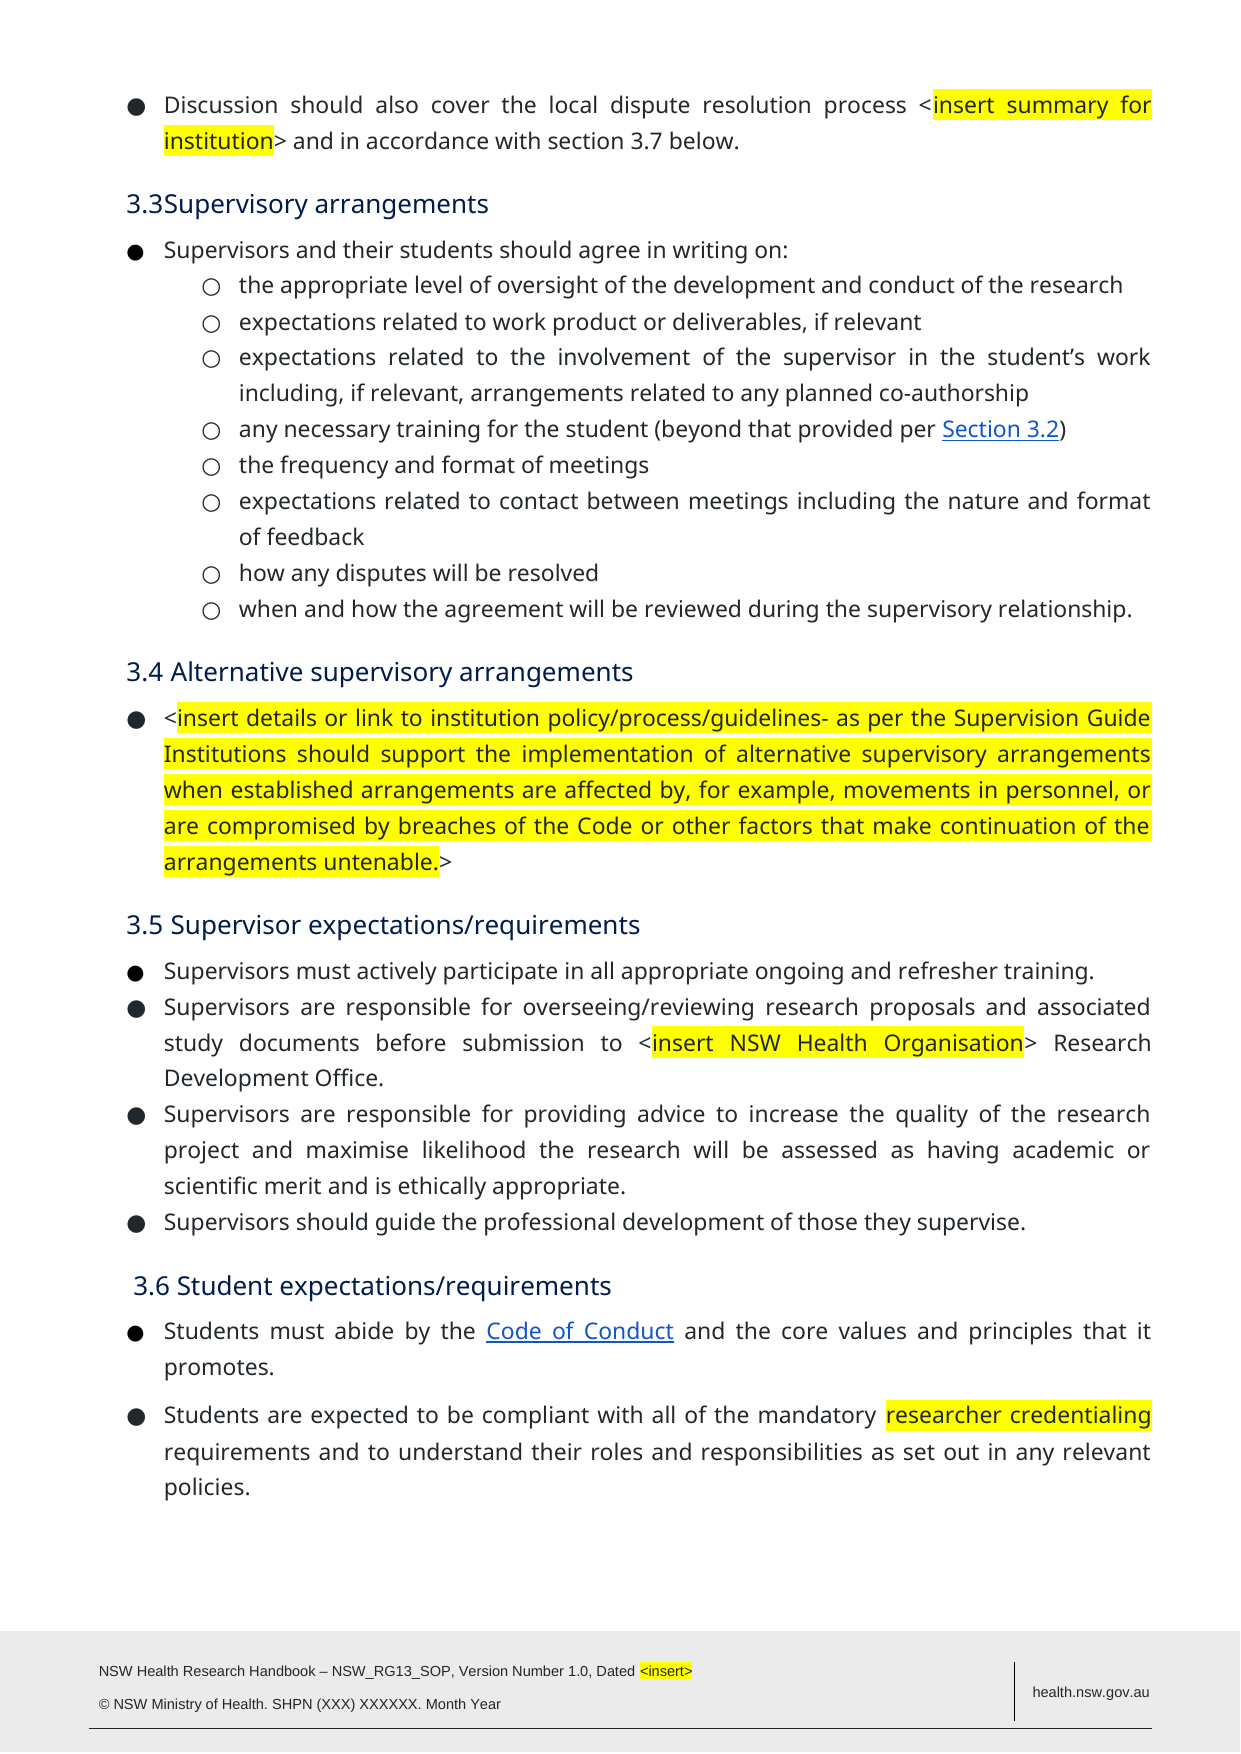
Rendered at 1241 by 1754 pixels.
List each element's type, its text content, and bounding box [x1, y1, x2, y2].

subtitle Alternative supervisory arrangements [126, 654, 1152, 689]
list how any disputes will be resolved [201, 557, 1152, 588]
list Students are expected to be compliant with all of the mandatory researcher credentialing requirements and to understand their roles and responsibilities as set out in any relevant policies. [126, 1399, 1152, 1503]
list any necessary training for the student (beyond that provided per Section 3.2) [201, 413, 1152, 444]
list the frequency and format of meetings [201, 449, 1152, 480]
list expectations related to the involvement of the supervisor in the student’s work including, if relevant, arrangements related to any planned co-authorship [201, 341, 1152, 408]
list expectations related to work product or deliverables, if relevant [201, 305, 1152, 337]
list Students must abide by the Code of Conduct and the core values and principles that it promotes. [126, 1315, 1152, 1382]
list expectations related to contact between meetings including the nature and format of feedback [201, 485, 1152, 552]
list Supervisors and their students should agree in writing on: [126, 233, 1152, 265]
subtitle Supervisory arrangements [126, 186, 1152, 221]
list Discussion should also cover the local dispute resolution process <insert summary for institution> and in accordance with section 3.7 below. [126, 89, 1152, 156]
subtitle 3.6 Student expectations/requirements [133, 1267, 1152, 1303]
list <insert details or link to institution policy/process/guidelines- as per the Supervision Guide Institutions should support the implementation of alternative supervisory arrangements when established arrangements are affected by, for example, movements in personnel, or are compromised by breaches of the Code or other factors that make continuation of the arrangements untenable.> [126, 702, 1152, 877]
list when and how the agreement will be reviewed during the supervisory relationship. [201, 593, 1152, 624]
list Supervisors are responsible for overseeing/reviewing research proposals and associated study documents before submission to <insert NSW Health Organisation> Research Development Office. [126, 991, 1152, 1094]
list Supervisors are responsible for providing advice to increase the quality of the research project and maximise likelihood the research will be assessed as having academic or scientific merit and is ethically appropriate. [126, 1098, 1152, 1201]
subtitle Supervisor expectations/requirements [126, 907, 1152, 942]
list Supervisors must actively participate in all appropriate ongoing and refresher training. [126, 954, 1152, 986]
list Supervisors should guide the professional development of those they supervise. [126, 1206, 1152, 1237]
list the appropriate level of oversight of the development and conduct of the research [201, 269, 1152, 301]
